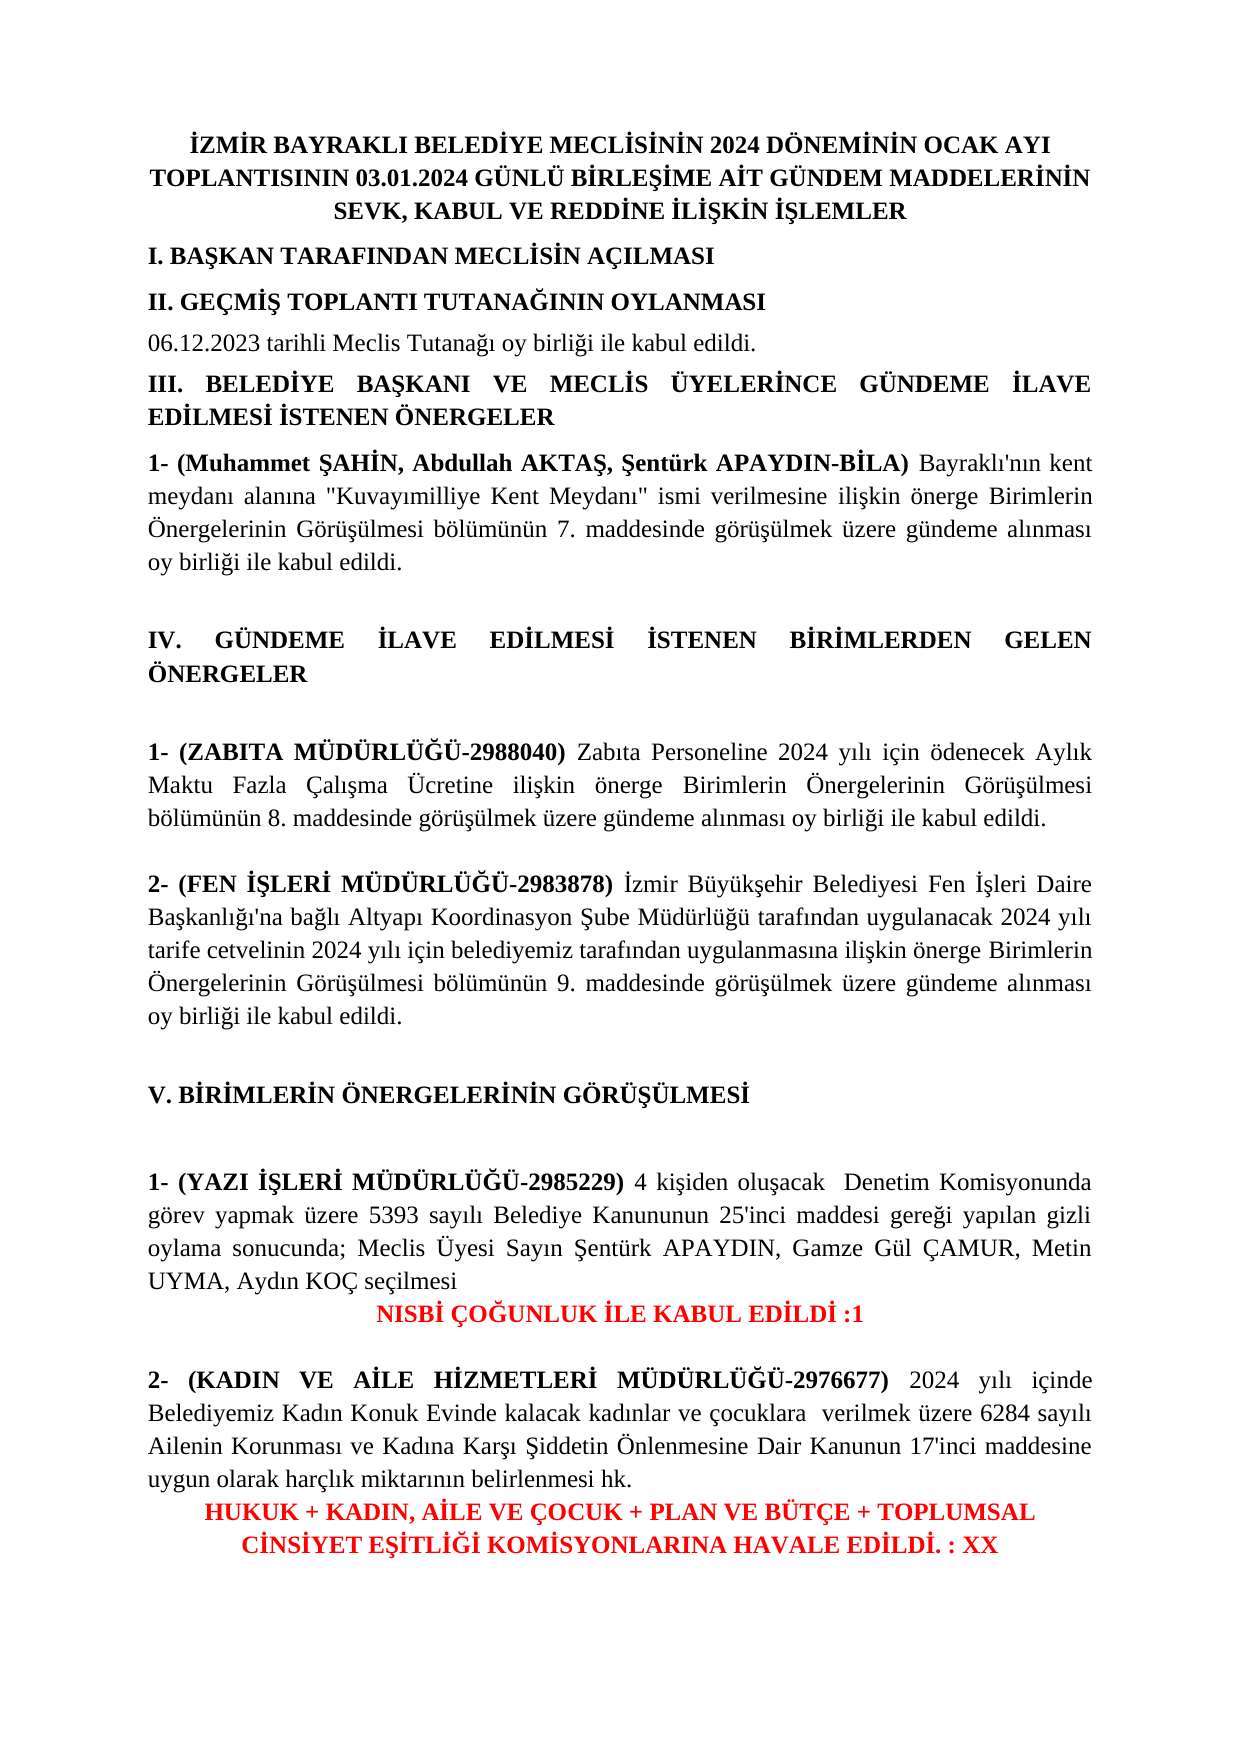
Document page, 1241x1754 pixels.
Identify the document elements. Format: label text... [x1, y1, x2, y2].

text 1- (Muhammet ŞAHİN, Abdullah AKTAŞ, Şentürk APAYDIN-BİLA) Bayraklı'nın kent meydanı alanına "Kuvayımilliye Kent Meydanı" ismi verilmesine ilişkin önerge Birimlerin Önergelerinin Görüşülmesi bölümünün 7. maddesinde görüşülmek üzere gündeme alınması oy birliği ile kabul edildi. [148, 448, 1092, 576]
text II. GEÇMİŞ TOPLANTI TUTANAĞININ OYLANMASI [148, 287, 1092, 316]
text İZMİR BAYRAKLI BELEDİYE MECLİSİNİN 2024 DÖNEMİNİN OCAK AYI TOPLANTISININ 03.01.2024 GÜNLÜ BİRLEŞİME AİT GÜNDEM MADDELERİNİN SEVK, KABUL VE REDDİNE İLİŞKİN İŞLEMLER [148, 130, 1092, 225]
text NISBİ ÇOĞUNLUK İLE KABUL EDİLDİ :1 [148, 1299, 1092, 1328]
text III. BELEDİYE BAŞKANI VE MECLİS ÜYELERİNCE GÜNDEME İLAVE EDİLMESİ İSTENEN ÖNERGELER [148, 369, 1092, 431]
text 1- (YAZI İŞLERİ MÜDÜRLÜĞÜ-2985229) 4 kişiden oluşacak Denetim Komisyonunda görev yapmak üzere 5393 sayılı Belediye Kanununun 25'inci maddesi gereği yapılan gizli oylama sonucunda; Meclis Üyesi Sayın Şentürk APAYDIN, Gamze Gül ÇAMUR, Metin UYMA, Aydın KOÇ seçilmesi [148, 1167, 1092, 1294]
text IV. GÜNDEME İLAVE EDİLMESİ İSTENEN BİRİMLERDEN GELEN ÖNERGELER [148, 626, 1092, 687]
text 2- (KADIN VE AİLE HİZMETLERİ MÜDÜRLÜĞÜ-2976677) 2024 yılı içinde Belediyemiz Kadın Konuk Evinde kalacak kadınlar ve çocuklara verilmek üzere 6284 sayılı Ailenin Korunması ve Kadına Karşı Şiddetin Önlenmesine Dair Kanunun 17'inci maddesine uygun olarak harçlık miktarının belirlenmesi hk. [148, 1365, 1092, 1493]
text 06.12.2023 tarihli Meclis Tutanağı oy birliği ile kabul edildi. [148, 328, 1092, 357]
text I. BAŞKAN TARAFINDAN MECLİSİN AÇILMASI [148, 241, 1092, 270]
text V. BİRİMLERİN ÖNERGELERİNİN GÖRÜŞÜLMESİ [148, 1080, 1092, 1109]
text 1- (ZABITA MÜDÜRLÜĞÜ-2988040) Zabıta Personeline 2024 yılı için ödenecek Aylık Maktu Fazla Çalışma Ücretine ilişkin önerge Birimlerin Önergelerinin Görüşülmesi bölümünün 8. maddesinde görüşülmek üzere gündeme alınması oy birliği ile kabul edildi. [148, 737, 1092, 832]
text HUKUK + KADIN, AİLE VE ÇOCUK + PLAN VE BÜTÇE + TOPLUMSAL CİNSİYET EŞİTLİĞİ KOMİSYONLARINA HAVALE EDİLDİ. : XX [148, 1497, 1092, 1559]
text 2- (FEN İŞLERİ MÜDÜRLÜĞÜ-2983878) İzmir Büyükşehir Belediyesi Fen İşleri Daire Başkanlığı'na bağlı Altyapı Koordinasyon Şube Müdürlüğü tarafından uygulanacak 2024 yılı tarife cetvelinin 2024 yılı için belediyemiz tarafından uygulanmasına ilişkin önerge Birimlerin Önergelerinin Görüşülmesi bölümünün 9. maddesinde görüşülmek üzere gündeme alınması oy birliği ile kabul edildi. [148, 869, 1092, 1030]
